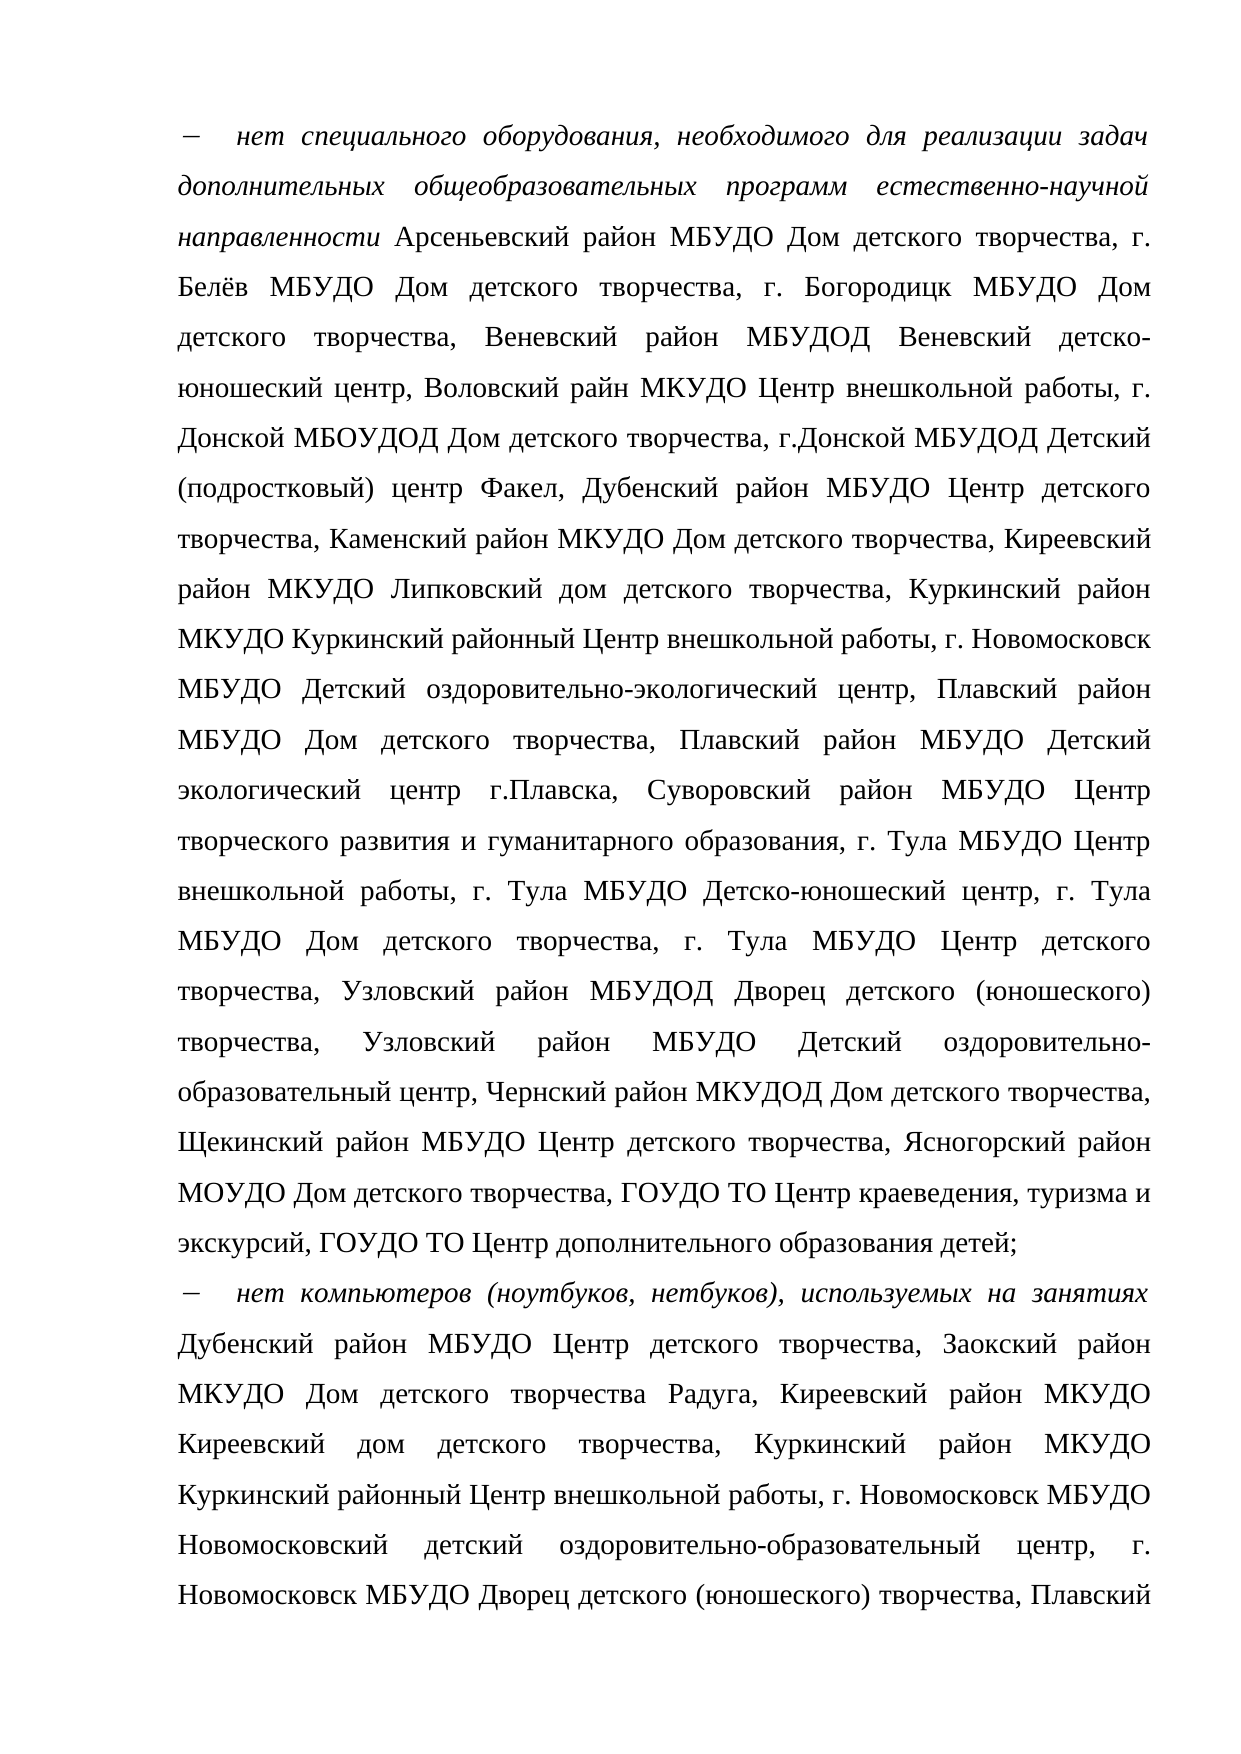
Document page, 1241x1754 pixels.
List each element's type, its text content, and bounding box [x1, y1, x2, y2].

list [177, 1275, 1152, 1611]
list нет специального оборудования, необходимого для реализации задач дополнительных общеобразовательных программ естественно-научной направленности Арсеньевский район МБУДО Дом детского творчества, г. Белёв МБУДО Дом детского творчества, г. Богородицк МБУДО Дом детского творчества, Веневский район МБУДОД Веневский детско-юношеский центр, Воловский райн МКУДО Центр внешкольной работы, г. Донской МБОУДОД Дом детского творчества, г.Донской МБУДОД Детский (подростковый) центр Факел, Дубенский район МБУДО Центр детского творчества, Каменский район МКУДО Дом детского творчества, Киреевский район МКУДО Липковский дом детского творчества, Куркинский район МКУДО Куркинский районный Центр внешкольной работы, г. Новомосковск МБУДО Детский оздоровительно-экологический центр, Плавский район МБУДО Дом детского творчества, Плавский район МБУДО Детский экологический центр г.Плавска, Суворовский район МБУДО Центр творческого развития и гуманитарного образования, г. Тула МБУДО Центр внешкольной работы, г. Тула МБУДО Детско-юношеский центр, г. Тула МБУДО Дом детского творчества, г. Тула МБУДО Центр детского творчества, Узловский район МБУДОД Дворец детского (юношеского) творчества, Узловский район МБУДО Детский оздоровительно-образовательный центр, Чернский район МКУДОД Дом детского творчества, Щекинский район МБУДО Центр детского творчества, Ясногорский район МОУДО Дом детского творчества, ГОУДО ТО Центр краеведения, туризма и экскурсий, ГОУДО ТО Центр дополнительного образования детей; [177, 118, 1152, 1259]
